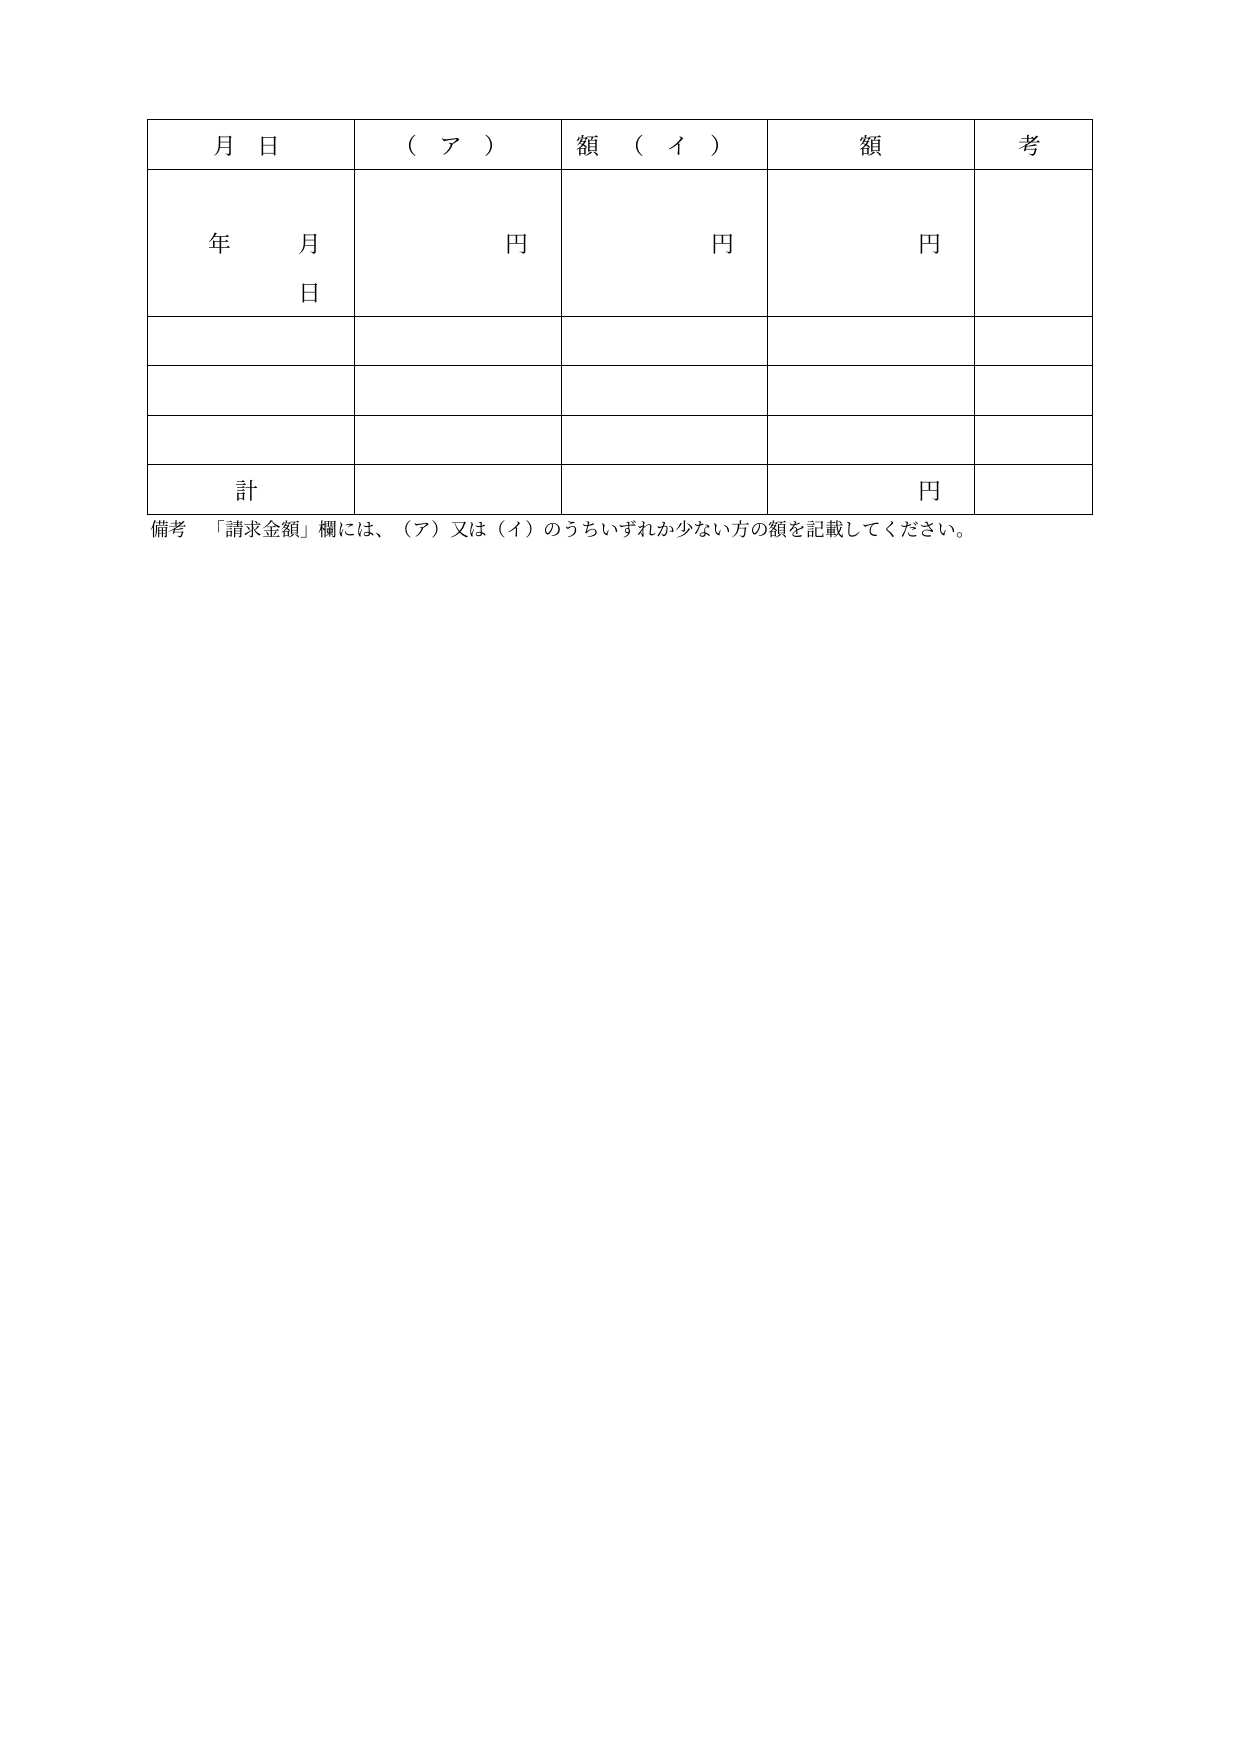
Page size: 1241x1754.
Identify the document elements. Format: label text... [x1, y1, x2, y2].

table_cell 円 [355, 170, 561, 316]
table_header 雇用年月日 [148, 120, 354, 169]
table_cell [355, 465, 561, 514]
table_header 基準限度額（イ） [562, 120, 767, 169]
table_cell [355, 416, 561, 464]
table_cell [768, 366, 974, 415]
table_cell 円 [768, 170, 974, 316]
table_cell [562, 465, 767, 514]
table_cell 円 [768, 465, 974, 514]
table_cell [975, 317, 1092, 365]
table_header 報酬（ア） [355, 120, 561, 169]
table_cell [355, 366, 561, 415]
table_cell [975, 465, 1092, 514]
table_cell 計 [148, 465, 354, 514]
table_header 備考 [975, 120, 1092, 169]
table_cell [562, 366, 767, 415]
table_cell [975, 170, 1092, 316]
table_cell 年 月 日 [148, 170, 354, 316]
table_header 請求金額 [768, 120, 974, 169]
table_cell [148, 317, 354, 365]
table_cell [975, 366, 1092, 415]
table_cell [148, 366, 354, 415]
table_cell [355, 317, 561, 365]
table_cell 円 [562, 170, 767, 316]
table_cell [148, 416, 354, 464]
table_cell [768, 317, 974, 365]
table_cell [975, 416, 1092, 464]
table_cell [562, 416, 767, 464]
text 備考 「請求金額」欄には、（ア）又は（イ）のうちいずれか少ない方の額を記載してください。 [150, 515, 1090, 542]
table_cell [562, 317, 767, 365]
table_cell [768, 416, 974, 464]
